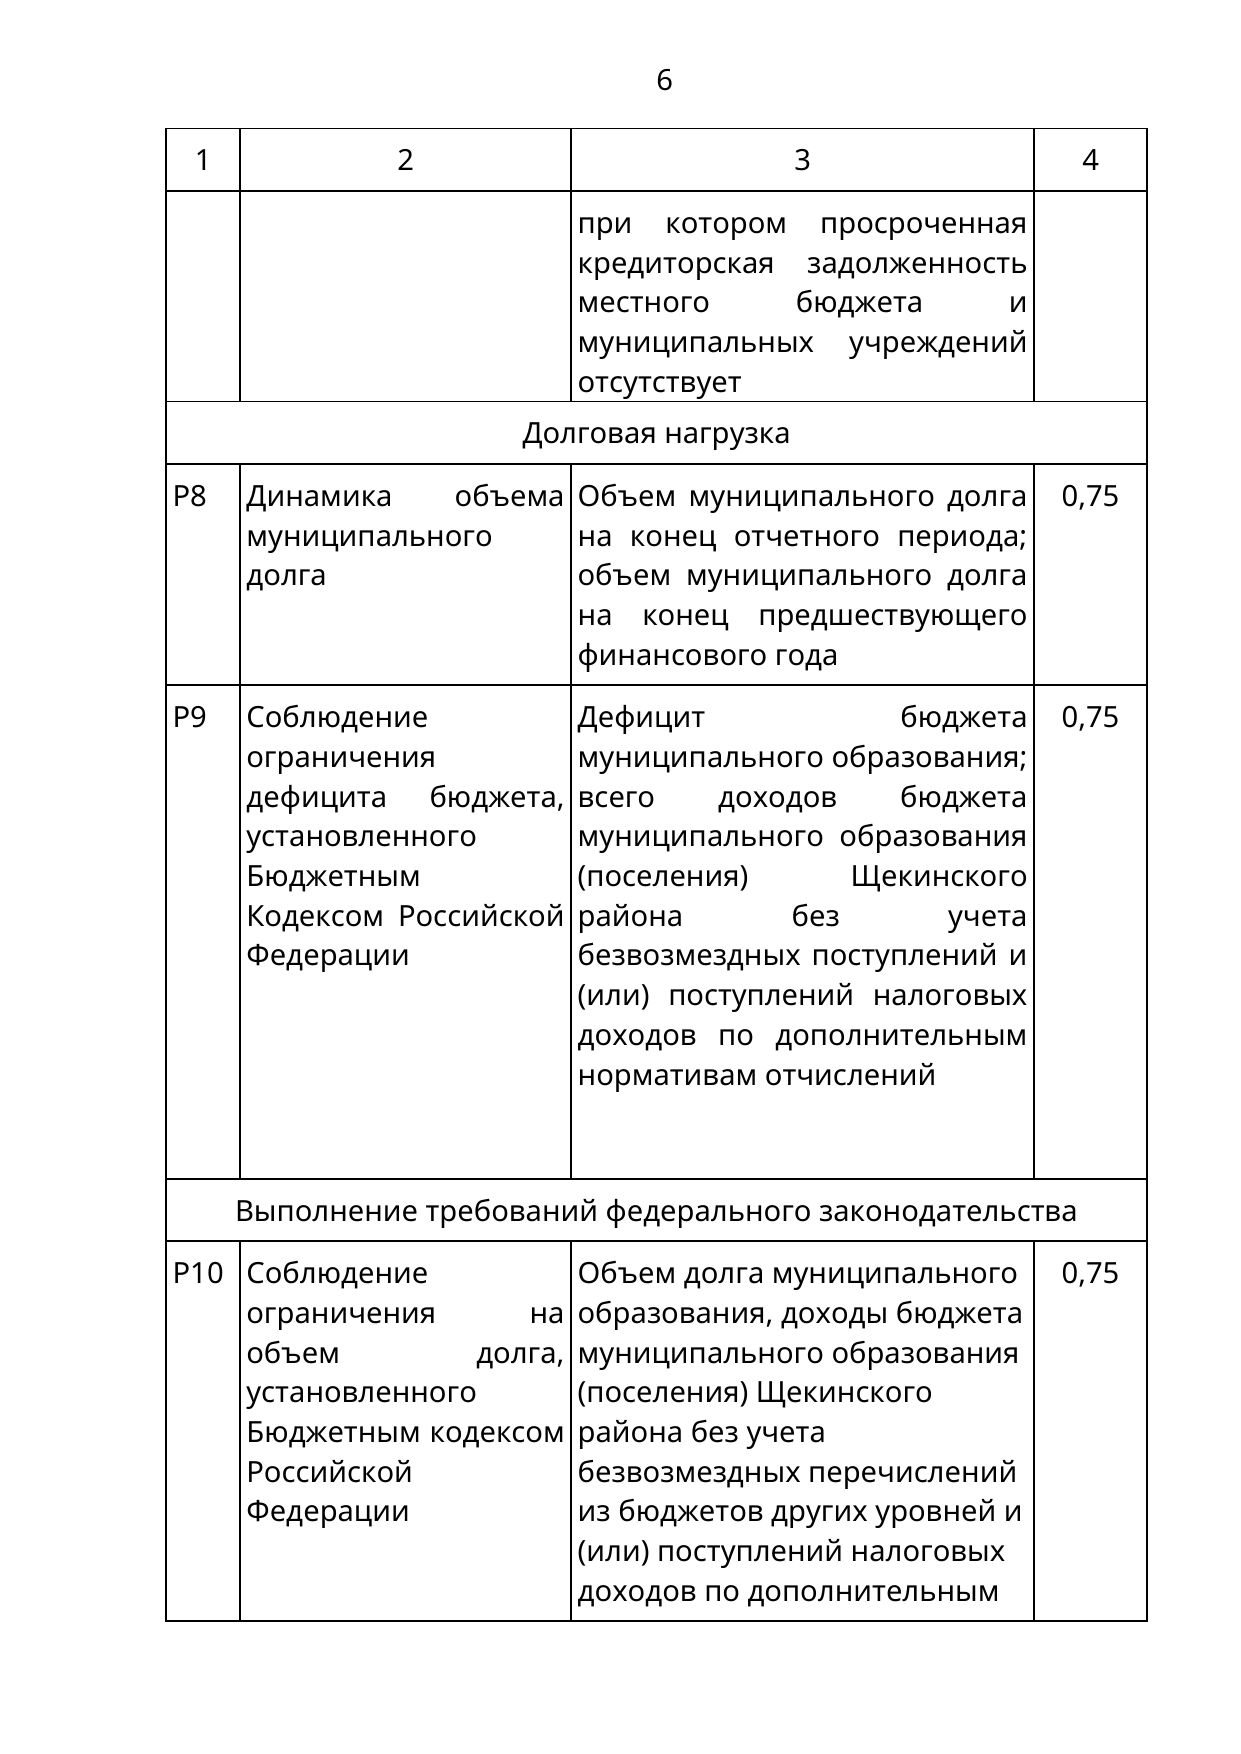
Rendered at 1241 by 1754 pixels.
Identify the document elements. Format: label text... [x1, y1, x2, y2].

table_header 4 [1035, 129, 1146, 190]
table_cell Выполнение требований федерального законодательства [167, 1180, 1146, 1240]
table_cell Соблюдение ограничения дефицита бюджета, установленного Бюджетным Кодексом Российской Федерации [241, 686, 570, 1178]
table_cell 0,75 [1035, 1242, 1146, 1620]
table_cell Динамика объема муниципального долга [241, 465, 570, 684]
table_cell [241, 1242, 570, 1620]
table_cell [572, 192, 1033, 401]
table_header 3 [572, 129, 1033, 190]
table_header 1 [167, 129, 239, 190]
table_cell P8 [167, 465, 239, 684]
table_cell P9 [167, 686, 239, 1178]
table_cell Дефицит бюджета муниципального образования; всего доходов бюджета муниципального образования (поселения) Щекинского района без учета безвозмездных поступлений и (или) поступлений налоговых доходов по дополнительным нормативам отчислений [572, 686, 1033, 1178]
table_cell Объем муниципального долга на конец отчетного периода; объем муниципального долга на конец предшествующего финансового года [572, 465, 1033, 684]
table_cell P10 [167, 1242, 239, 1620]
table_cell Долговая нагрузка [167, 402, 1146, 463]
table_cell 0,75 [1035, 686, 1146, 1178]
table_cell 0,75 [1035, 465, 1146, 684]
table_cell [572, 1242, 1033, 1620]
table_header 2 [241, 129, 570, 190]
